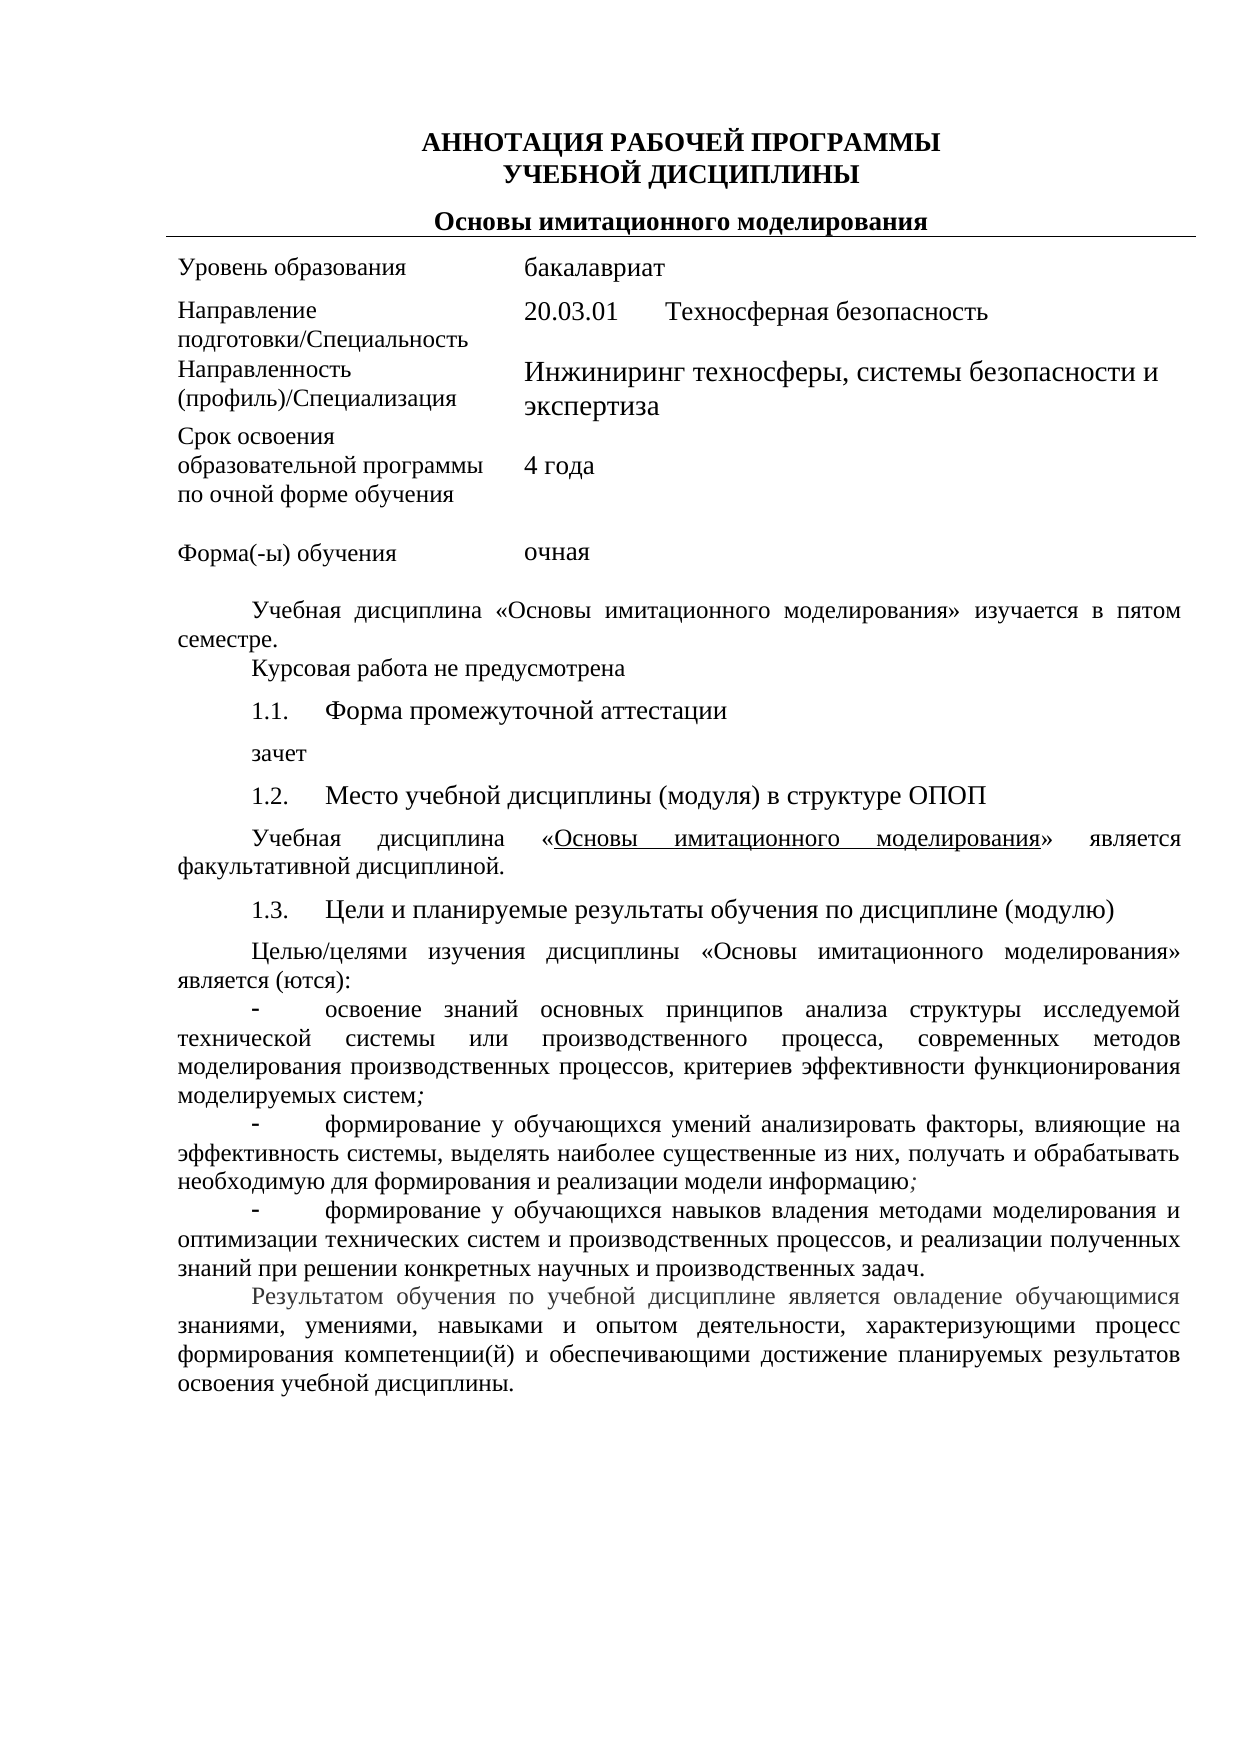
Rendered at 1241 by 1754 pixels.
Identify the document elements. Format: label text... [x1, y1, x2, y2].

table_cell Направление подготовки/Специальность [166, 295, 513, 354]
subtitle Цели и планируемые результаты обучения по дисциплине (модулю) [251, 893, 1181, 924]
table_cell Уровень образования [166, 237, 513, 295]
list Целью/целями изучения дисциплины «Основы имитационного моделирования» является (ются): [177, 936, 1181, 994]
table_cell Форма(-ы) обучения [166, 508, 513, 567]
table_cell Техносферная безопасность [654, 295, 1196, 354]
list Учебная дисциплина «Основы имитационного моделирования» изучается в пятом семестре. [177, 595, 1181, 653]
subtitle Форма промежуточной аттестации [251, 694, 1181, 725]
table_cell 4 года [513, 421, 1196, 508]
table_cell 20.03.01 [513, 295, 653, 354]
subtitle Место учебной дисциплины (модуля) в структуре ОПОП [251, 779, 1181, 810]
list Курсовая работа не предусмотрена [177, 653, 1181, 682]
text зачет [177, 738, 1181, 767]
list формирование у обучающихся умений анализировать факторы, влияющие на эффективность системы, выделять наиболее существенные из них, получать и обрабатывать необходимую для формирования и реализации модели информацию; [177, 1109, 1181, 1195]
list освоение знаний основных принципов анализа структуры исследуемой технической системы или производственного процесса, современных методов моделирования производственных процессов, критериев эффективности функционирования моделируемых систем; [177, 994, 1181, 1109]
list формирование у обучающихся навыков владения методами моделирования и оптимизации технических систем и производственных процессов, и реализации полученных знаний при решении конкретных научных и производственных задач. [177, 1195, 1181, 1281]
list Учебная дисциплина «Основы имитационного моделирования» является факультативной дисциплиной. [177, 823, 1181, 880]
table_cell Направленность (профиль)/Специализация [166, 354, 513, 421]
table_header АННОТАЦИЯ РАБОЧЕЙ ПРОГРАММЫ УЧЕБНОЙ ДИСЦИПЛИНЫ [166, 127, 1196, 189]
list Результатом обучения по учебной дисциплине является овладение обучающимися знаниями, умениями, навыками и опытом деятельности, характеризующими процесс формирования компетенции(й) и обеспечивающими достижение планируемых результатов освоения учебной дисциплины. [177, 1281, 1181, 1396]
table_cell Инжиниринг техносферы, системы безопасности и экспертиза [513, 354, 1196, 421]
table_cell Срок освоения образовательной программы по очной форме обучения [166, 421, 513, 508]
table_cell очная [513, 508, 1196, 567]
table_cell Основы имитационного моделирования [166, 189, 1196, 236]
table_cell бакалавриат [513, 237, 1196, 295]
